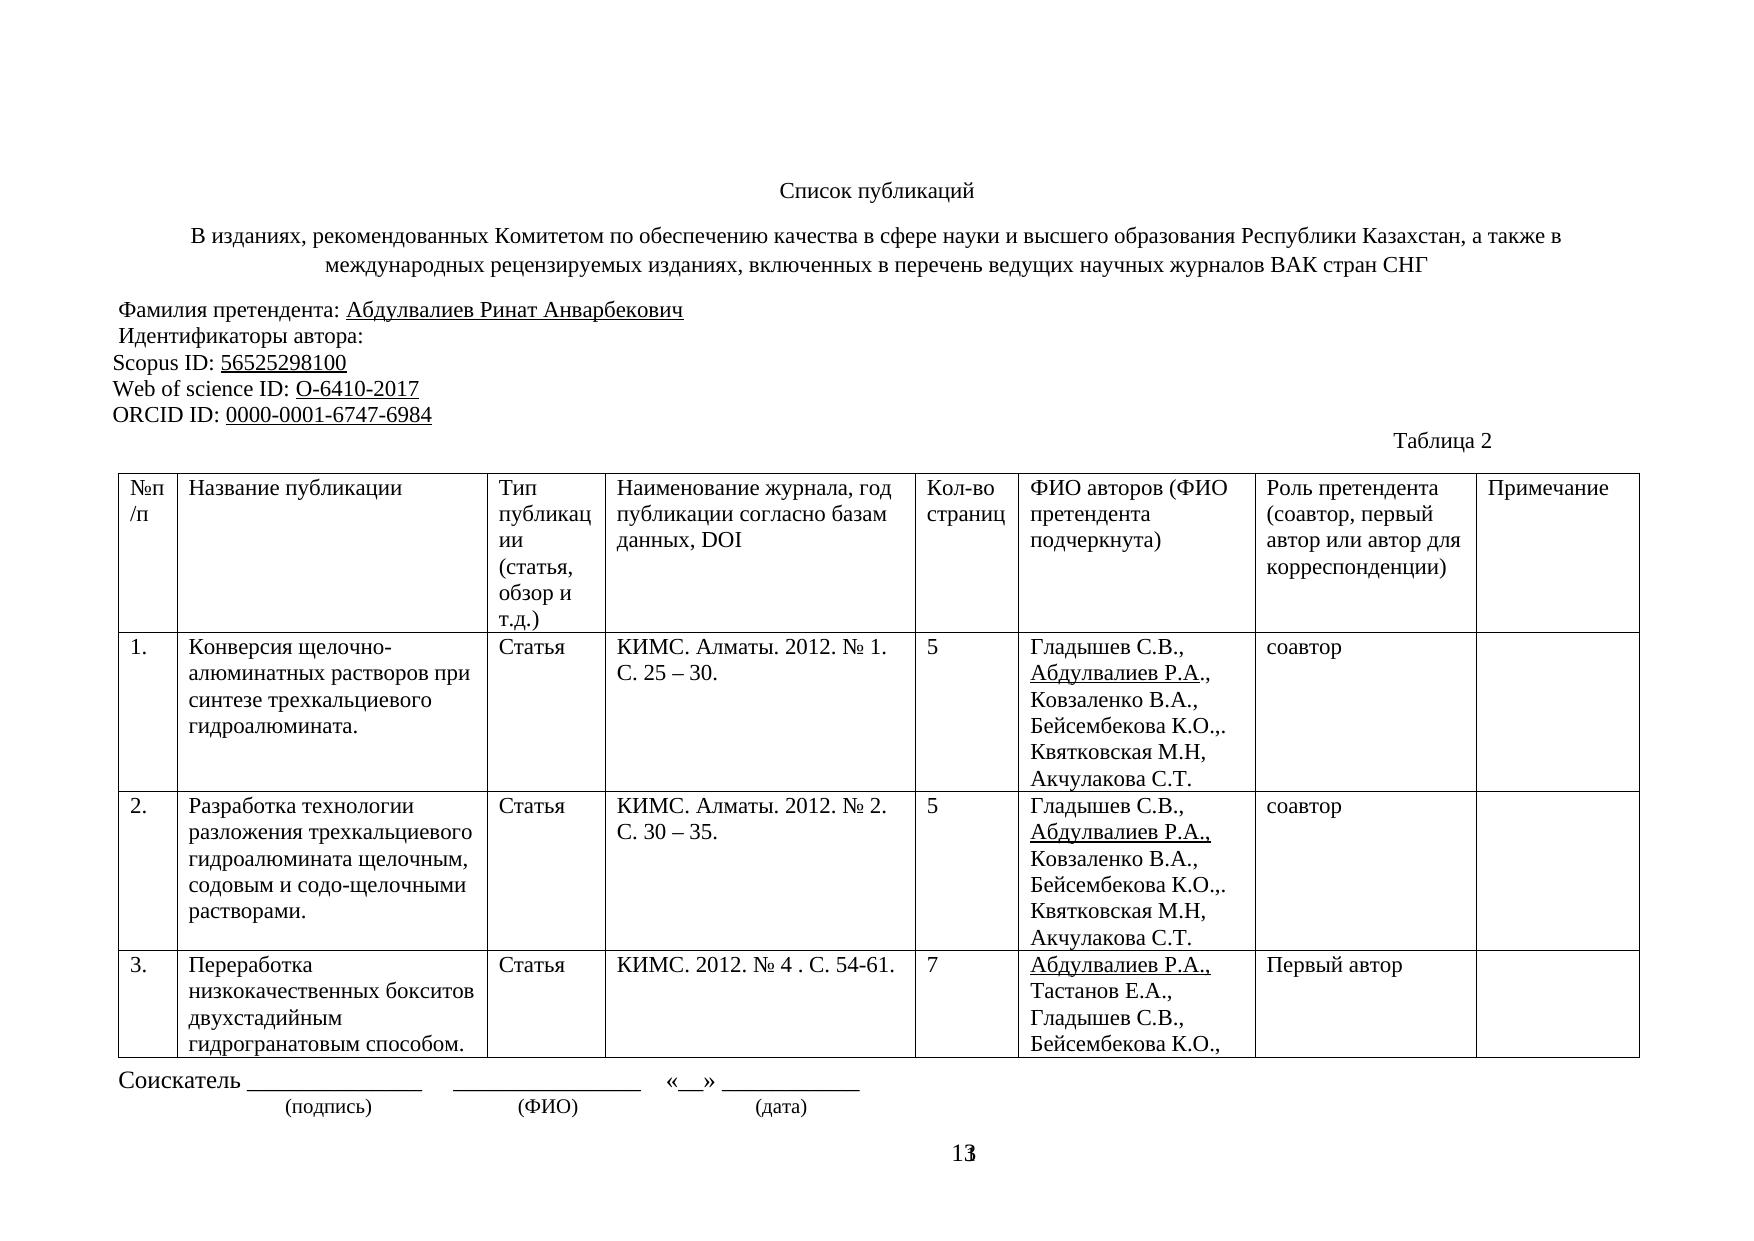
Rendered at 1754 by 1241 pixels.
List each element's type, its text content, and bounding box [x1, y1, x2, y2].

text Идентификаторы автора: [118, 322, 1636, 348]
table_cell Конверсия щелочно-алюминатных растворов при синтезе трехкальциевого гидроалюмината. [178, 633, 487, 791]
table_header Примечание [1477, 474, 1639, 632]
table_cell соавтор [1256, 792, 1476, 950]
table_header Роль претендента (соавтор, первый автор или автор для корреспонденции) [1256, 474, 1476, 632]
text Фамилия претендента: Абдулвалиев Ринат Анварбекович [118, 296, 1636, 322]
table_header Название публикации [178, 474, 487, 632]
text ORCID ID: 0000-0001-6747-6984 [112, 401, 1642, 428]
table_cell 2. [119, 792, 177, 950]
text Scopus ID: 56525298100 [112, 348, 1642, 375]
table_cell [1477, 633, 1639, 791]
table_cell Первый автор [1256, 951, 1476, 1057]
table_cell 3. [119, 951, 177, 1057]
table_cell 5 [916, 633, 1018, 791]
table_header Кол-во страниц [916, 474, 1018, 632]
text Таблица 2 [118, 428, 1636, 454]
table_cell Статья [488, 792, 605, 950]
table_header Наименование журнала, год публикации согласно базам данных, DOI [606, 474, 915, 632]
table_header №п/п [119, 474, 177, 632]
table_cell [1019, 951, 1255, 1057]
table_cell Статья [488, 951, 605, 1057]
table_cell Статья [488, 633, 605, 791]
text В изданиях, рекомендованных Комитетом по обеспечению качества в сфере науки и высшего образования Республики Казахстан, а также в международных рецензируемых изданиях, включенных в перечень ведущих научных журналов ВАК стран СНГ [118, 222, 1636, 277]
table_cell Разработка технологии разложения трехкальциевого гидроалюмината щелочным, содовым и содо-щелочными растворами. [178, 792, 487, 950]
table_cell [1477, 792, 1639, 950]
table_cell 7 [916, 951, 1018, 1057]
table_cell 5 [916, 792, 1018, 950]
text Список публикаций [118, 177, 1636, 203]
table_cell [178, 951, 487, 1057]
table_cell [606, 951, 915, 1057]
table_cell КИМС. Алматы. 2012. № 1. С. 25 – 30. [606, 633, 915, 791]
table_cell КИМС. Алматы. 2012. № 2. С. 30 – 35. [606, 792, 915, 950]
table_cell [1477, 951, 1639, 1057]
table_header Тип публикации (статья, обзор и т.д.) [488, 474, 605, 632]
table_cell Гладышев С.В., Абдулвалиев Р.А., Ковзаленко В.А., Бейсембекова К.О.,. Квятковская М.Н, Акчулакова С.Т. [1019, 633, 1255, 791]
table_cell Гладышев С.В., Абдулвалиев Р.А., Ковзаленко В.А., Бейсембекова К.О.,. Квятковская М.Н, Акчулакова С.Т. [1019, 792, 1255, 950]
table_cell 1. [119, 633, 177, 791]
text Web of science ID: O-6410-2017 [112, 375, 1642, 401]
table_header ФИО авторов (ФИО претендента подчеркнута) [1019, 474, 1255, 632]
table_cell соавтор [1256, 633, 1476, 791]
